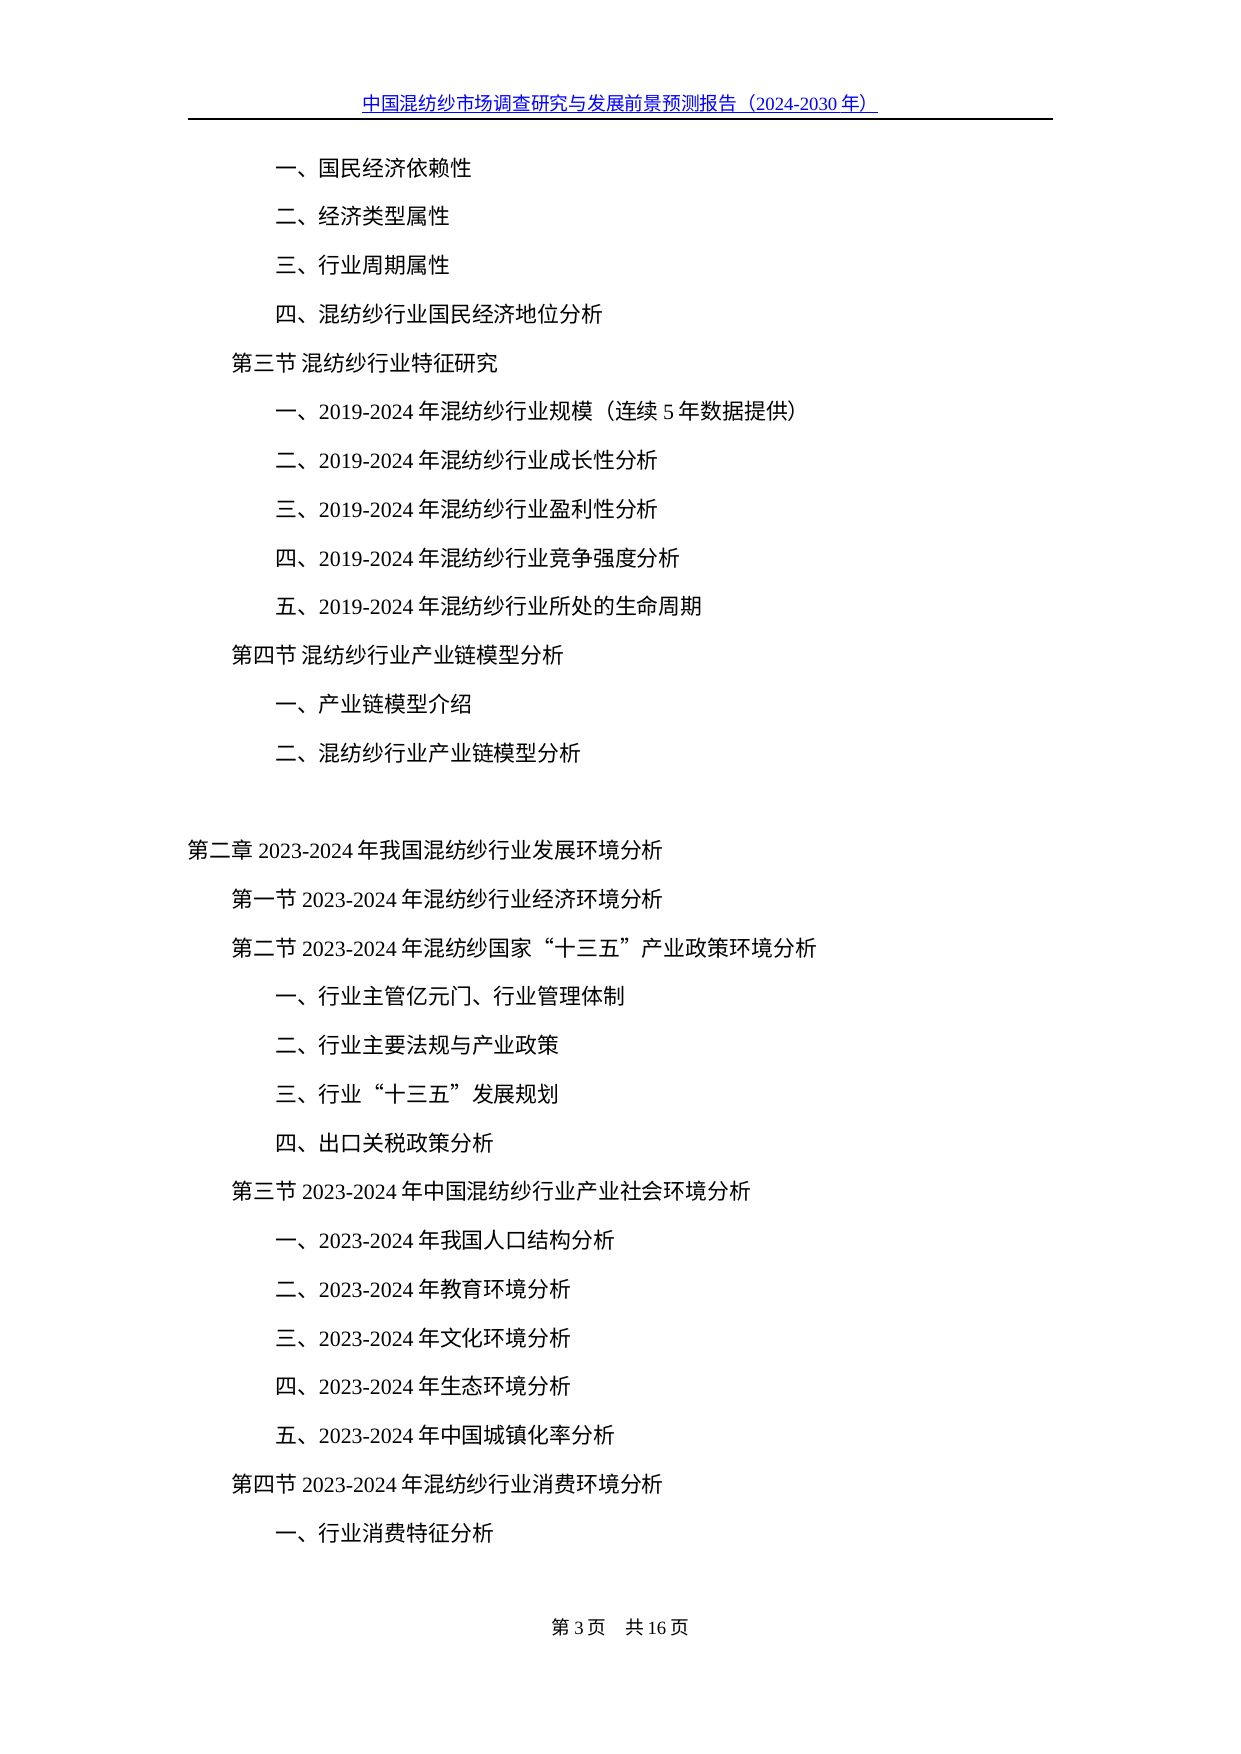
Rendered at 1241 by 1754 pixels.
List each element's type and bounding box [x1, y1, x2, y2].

text [187, 150, 1053, 1548]
